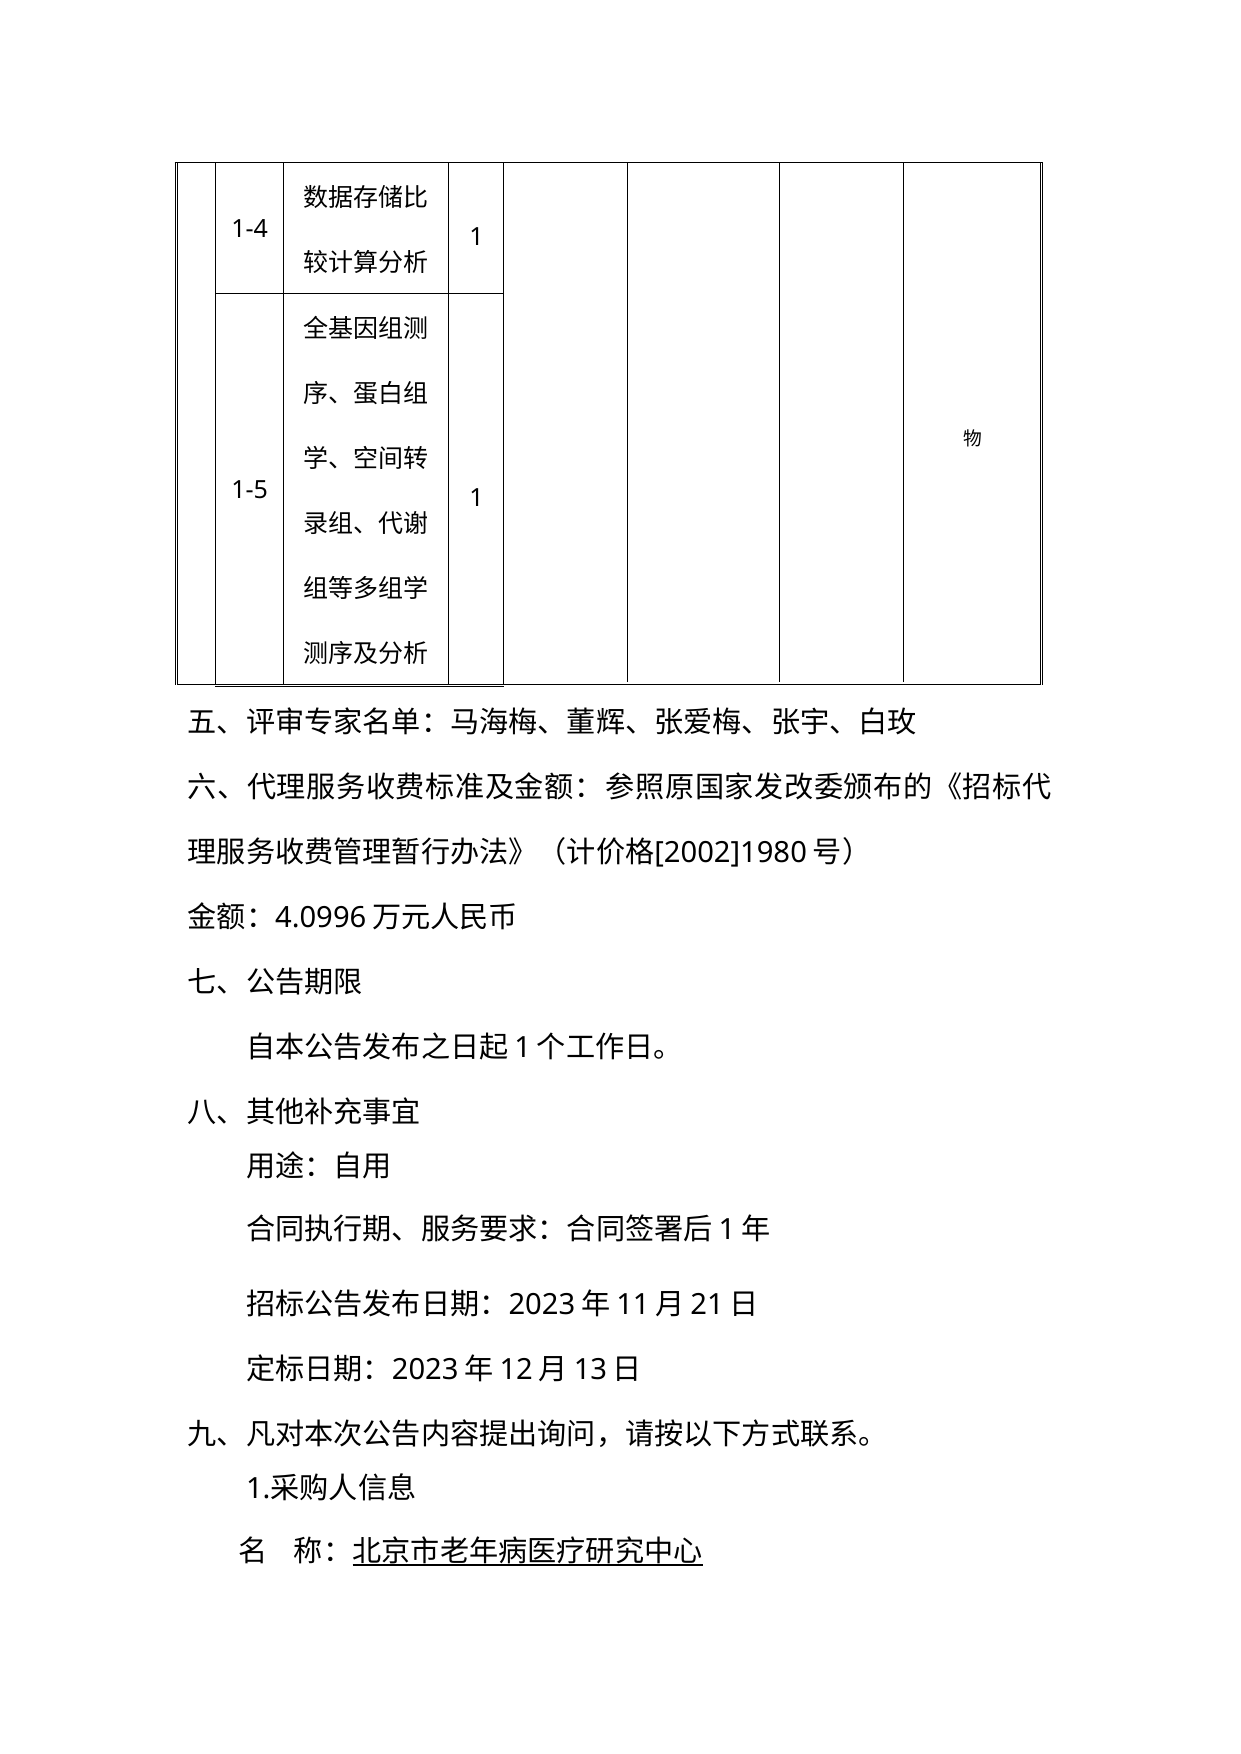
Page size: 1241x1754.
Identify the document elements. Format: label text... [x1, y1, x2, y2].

text 八、其他补充事宜 [187, 1077, 1053, 1142]
text 招标公告发布日期：2023年11月21日 [187, 1269, 1053, 1334]
table_cell 1 [449, 294, 503, 684]
subtitle 1.采购人信息 [187, 1464, 1053, 1507]
table_cell 全基因组测序、蛋白组学、空间转录组、代谢组等多组学测序及分析 [284, 294, 448, 684]
table_cell 1-4 [216, 163, 283, 293]
table_cell 1-5 [216, 294, 283, 684]
text 合同执行期、服务要求：合同签署后1年 [187, 1206, 1053, 1248]
text 用途：自用 [187, 1142, 1053, 1184]
text 自本公告发布之日起1个工作日。 [187, 1012, 1053, 1077]
text 七、公告期限 [187, 947, 1053, 1012]
table_cell 数据存储比较计算分析 [284, 163, 448, 293]
table_cell 1 [449, 163, 503, 293]
text 九、凡对本次公告内容提出询问，请按以下方式联系。 [187, 1399, 1053, 1464]
text 定标日期：2023年12月13日 [187, 1334, 1053, 1399]
text 五、评审专家名单：马海梅、董辉、张爱梅、张宇、白玫 [187, 687, 1053, 752]
text 名 称：北京市老年病医疗研究中心 [209, 1528, 1053, 1570]
text 六、代理服务收费标准及金额：参照原国家发改委颁布的《招标代理服务收费管理暂行办法》（计价格[2002]1980号） [187, 752, 1053, 882]
text 金额：4.0996万元人民币 [187, 882, 1053, 947]
